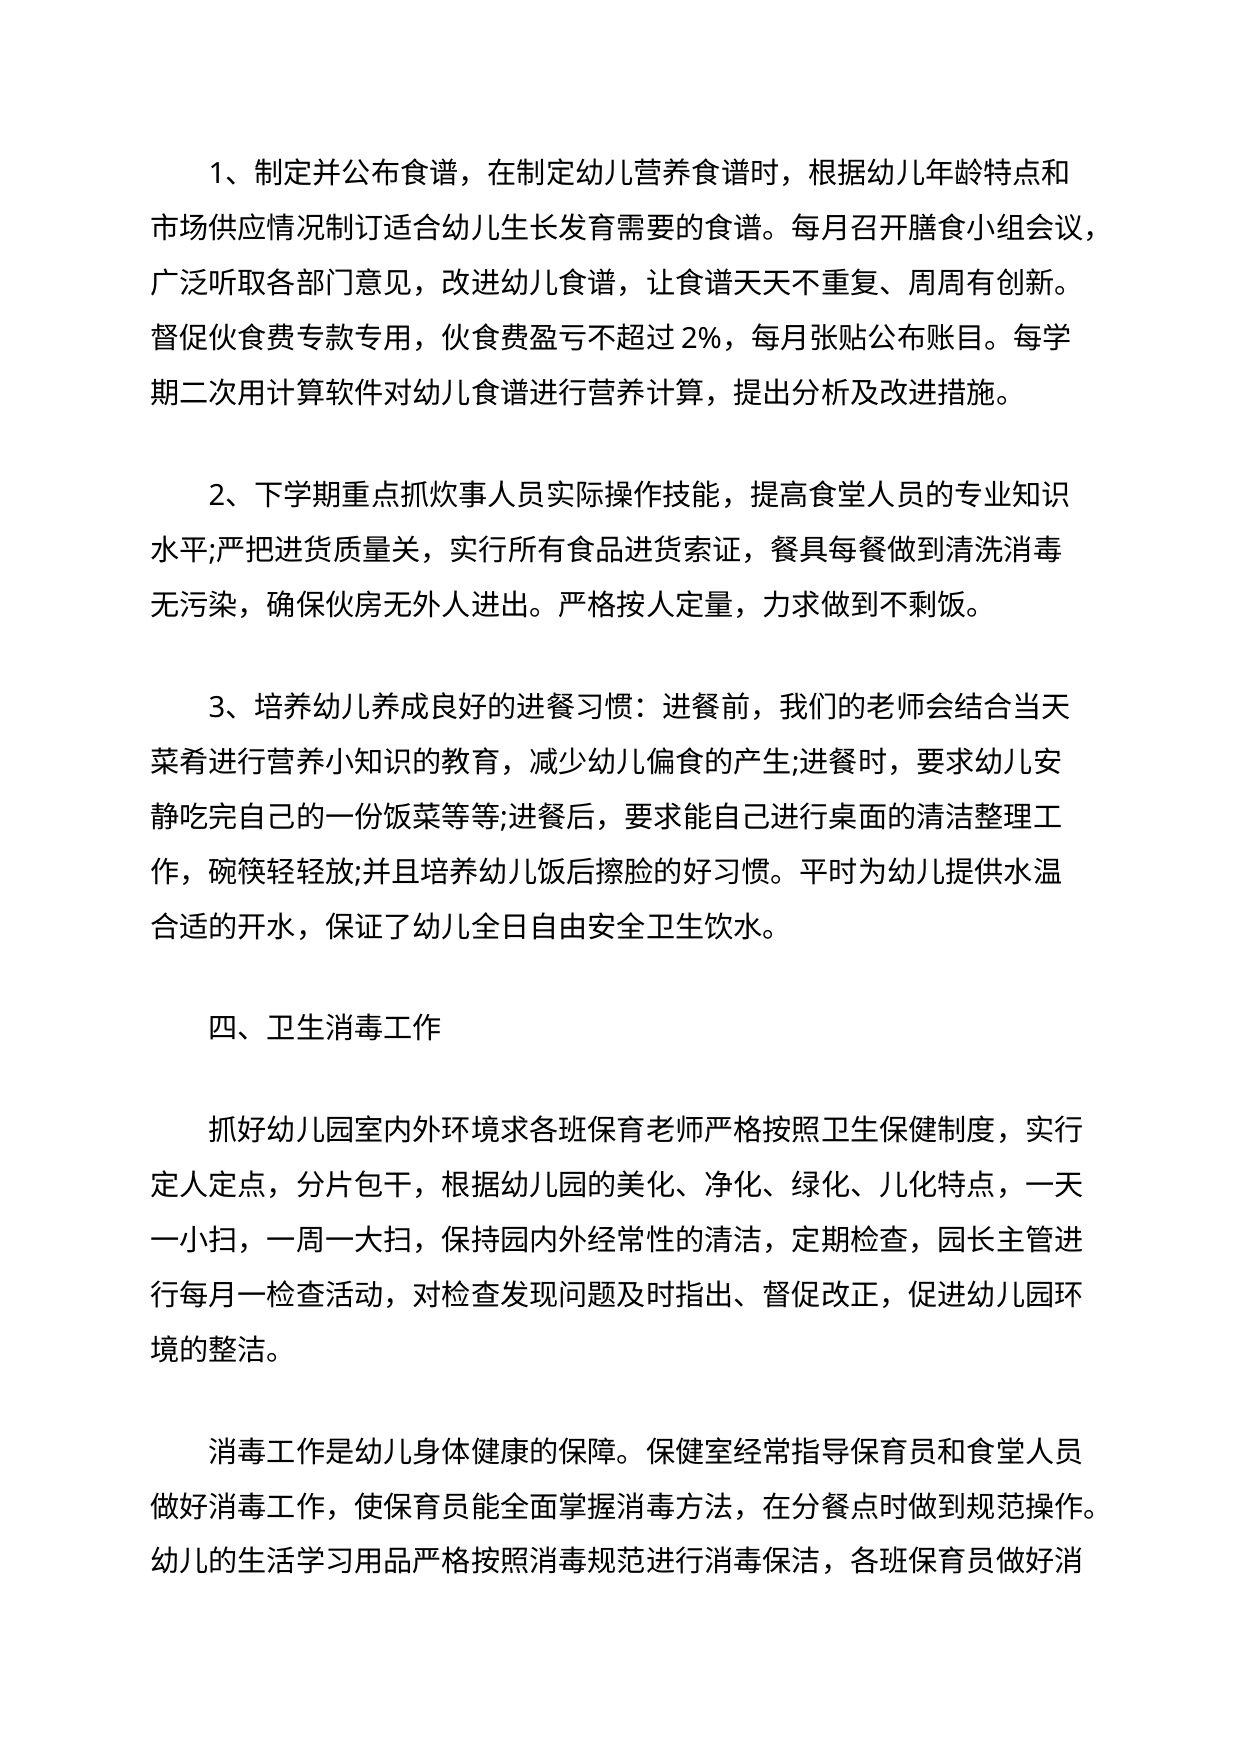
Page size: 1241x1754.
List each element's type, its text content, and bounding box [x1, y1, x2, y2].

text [150, 1428, 1090, 1580]
text 四、卫生消毒工作 [150, 1005, 1090, 1047]
text 1、制定并公布食谱，在制定幼儿营养食谱时，根据幼儿年龄特点和市场供应情况制订适合幼儿生长发育需要的食谱。每月召开膳食小组会议，广泛听取各部门意见，改进幼儿食谱，让食谱天天不重复、周周有创新。督促伙食费专款专用，伙食费盈亏不超过2%，每月张贴公布账目。每学期二次用计算软件对幼儿食谱进行营养计算，提出分析及改进措施。 [150, 150, 1090, 412]
text 3、培养幼儿养成良好的进餐习惯：进餐前，我们的老师会结合当天菜肴进行营养小知识的教育，减少幼儿偏食的产生;进餐时，要求幼儿安静吃完自己的一份饭菜等等;进餐后，要求能自己进行桌面的清洁整理工作，碗筷轻轻放;并且培养幼儿饭后擦脸的好习惯。平时为幼儿提供水温合适的开水，保证了幼儿全日自由安全卫生饮水。 [150, 683, 1090, 946]
text 抓好幼儿园室内外环境求各班保育老师严格按照卫生保健制度，实行定人定点，分片包干，根据幼儿园的美化、净化、绿化、儿化特点，一天一小扫，一周一大扫，保持园内外经常性的清洁，定期检查，园长主管进行每月一检查活动，对检查发现问题及时指出、督促改正，促进幼儿园环境的整洁。 [150, 1107, 1090, 1369]
text 2、下学期重点抓炊事人员实际操作技能，提高食堂人员的专业知识水平;严把进货质量关，实行所有食品进货索证，餐具每餐做到清洗消毒无污染，确保伙房无外人进出。严格按人定量，力求做到不剩饭。 [150, 472, 1090, 624]
